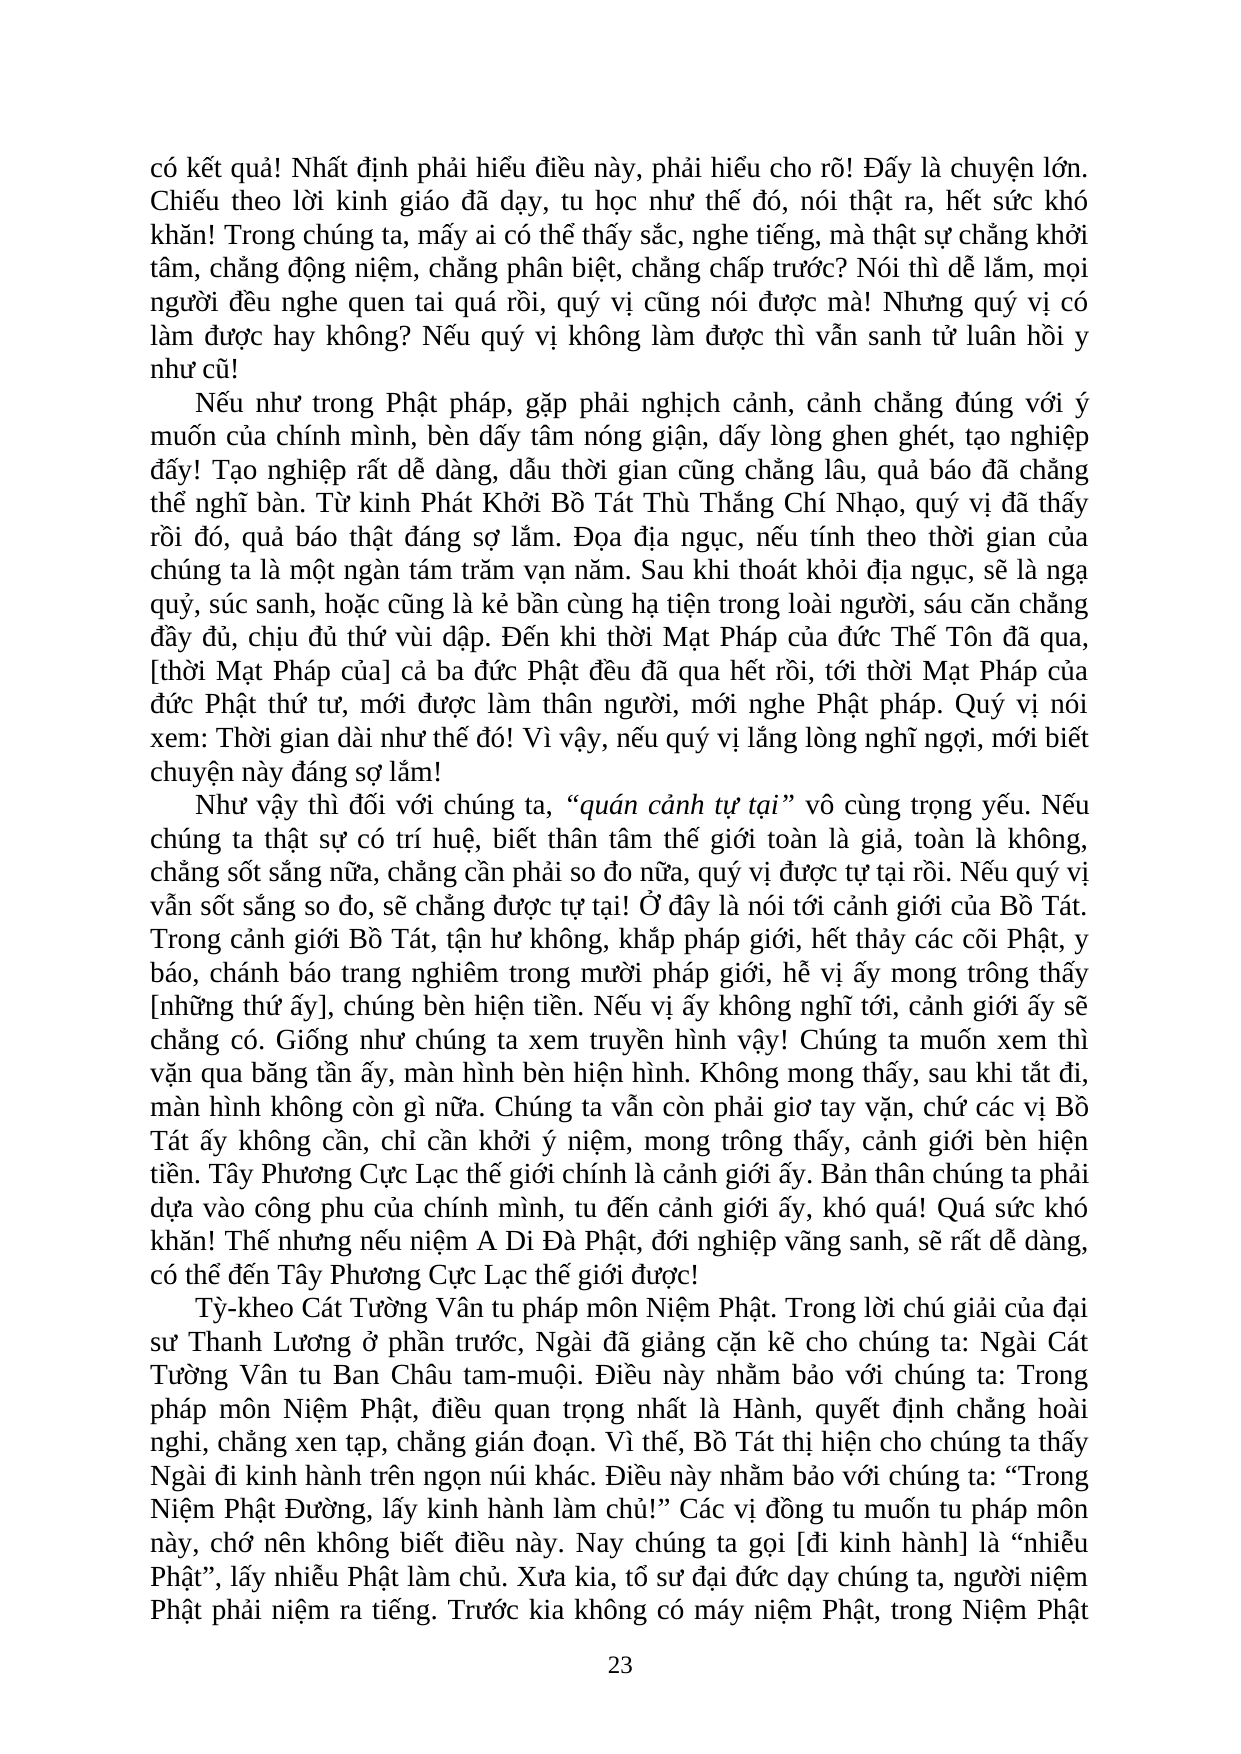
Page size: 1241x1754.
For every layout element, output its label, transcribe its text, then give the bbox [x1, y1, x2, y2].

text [150, 1290, 1090, 1626]
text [150, 150, 1090, 385]
text Nếu như trong Phật pháp, gặp phải nghịch cảnh, cảnh chẳng đúng với ý muốn của chính mình, bèn dấy tâm nóng giận, dấy lòng ghen ghét, tạo nghiệp đấy! Tạo nghiệp rất dễ dàng, dẫu thời gian cũng chẳng lâu, quả báo đã chẳng thể nghĩ bàn. Từ kinh Phát Khởi Bồ Tát Thù Thắng Chí Nhạo, quý vị đã thấy rồi đó, quả báo thật đáng sợ lắm. Đọa địa ngục, nếu tính theo thời gian của chúng ta là một ngàn tám trăm vạn năm. Sau khi thoát khỏi địa ngục, sẽ là ngạ quỷ, súc sanh, hoặc cũng là kẻ bần cùng hạ tiện trong loài người, sáu căn chẳng đầy đủ, chịu đủ thứ vùi dập. Đến khi thời Mạt Pháp của đức Thế Tôn đã qua, [thời Mạt Pháp của] cả ba đức Phật đều đã qua hết rồi, tới thời Mạt Pháp của đức Phật thứ tư, mới được làm thân người, mới nghe Phật pháp. Quý vị nói xem: Thời gian dài như thế đó! Vì vậy, nếu quý vị lắng lòng nghĩ ngợi, mới biết chuyện này đáng sợ lắm! [150, 385, 1090, 787]
text Như vậy thì đối với chúng ta, “quán cảnh tự tại” vô cùng trọng yếu. Nếu chúng ta thật sự có trí huệ, biết thân tâm thế giới toàn là giả, toàn là không, chẳng sốt sắng nữa, chẳng cần phải so đo nữa, quý vị được tự tại rồi. Nếu quý vị vẫn sốt sắng so đo, sẽ chẳng được tự tại! Ở đây là nói tới cảnh giới của Bồ Tát. Trong cảnh giới Bồ Tát, tận hư không, khắp pháp giới, hết thảy các cõi Phật, y báo, chánh báo trang nghiêm trong mười pháp giới, hễ vị ấy mong trông thấy [những thứ ấy], chúng bèn hiện tiền. Nếu vị ấy không nghĩ tới, cảnh giới ấy sẽ chẳng có. Giống như chúng ta xem truyền hình vậy! Chúng ta muốn xem thì vặn qua băng tần ấy, màn hình bèn hiện hình. Không mong thấy, sau khi tắt đi, màn hình không còn gì nữa. Chúng ta vẫn còn phải giơ tay vặn, chứ các vị Bồ Tát ấy không cần, chỉ cần khởi ý niệm, mong trông thấy, cảnh giới bèn hiện tiền. Tây Phương Cực Lạc thế giới chính là cảnh giới ấy. Bản thân chúng ta phải dựa vào công phu của chính mình, tu đến cảnh giới ấy, khó quá! Quá sức khó khăn! Thế nhưng nếu niệm A Di Đà Phật, đới nghiệp vãng sanh, sẽ rất dễ dàng, có thể đến Tây Phương Cực Lạc thế giới được! [150, 787, 1090, 1290]
